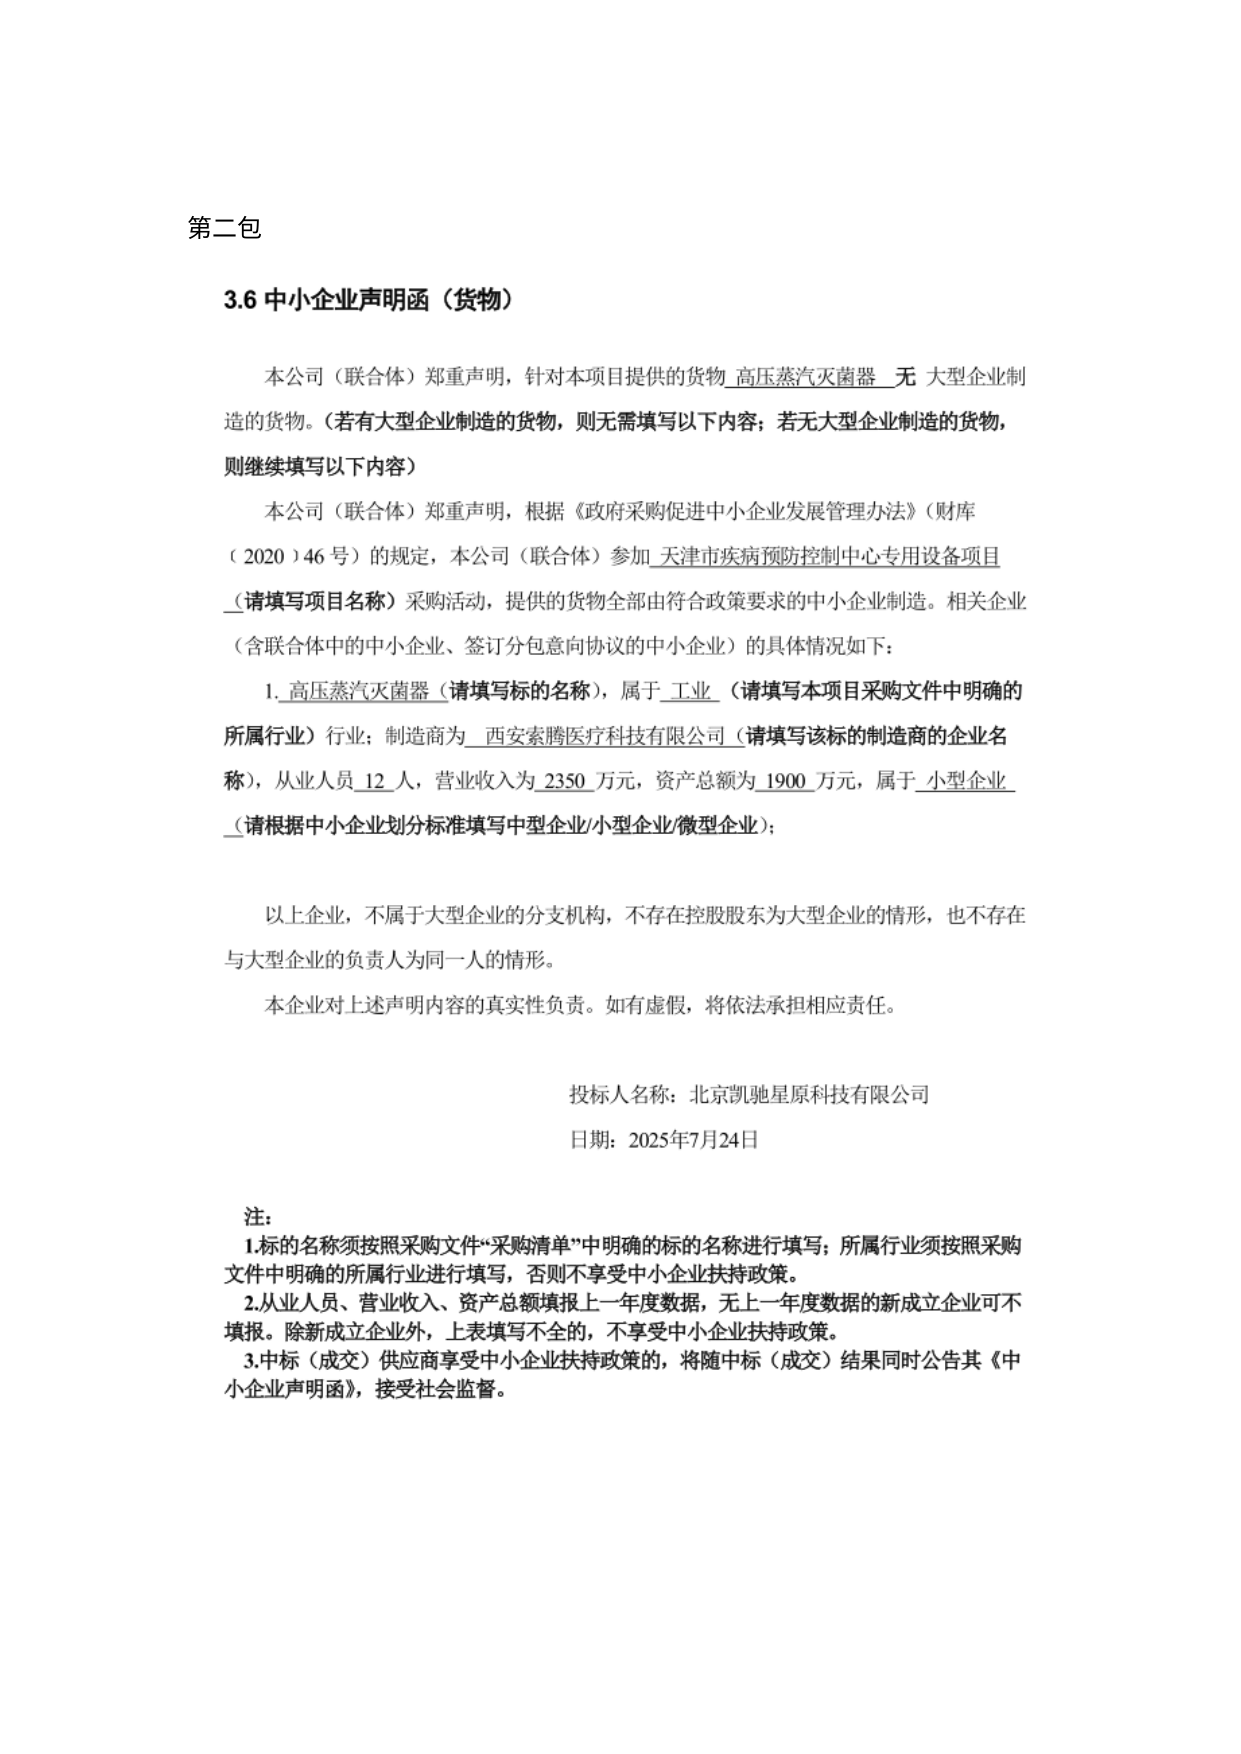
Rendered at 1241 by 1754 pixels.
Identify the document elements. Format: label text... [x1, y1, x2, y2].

text 第二包 [187, 194, 1053, 259]
picture [187, 259, 1076, 1413]
